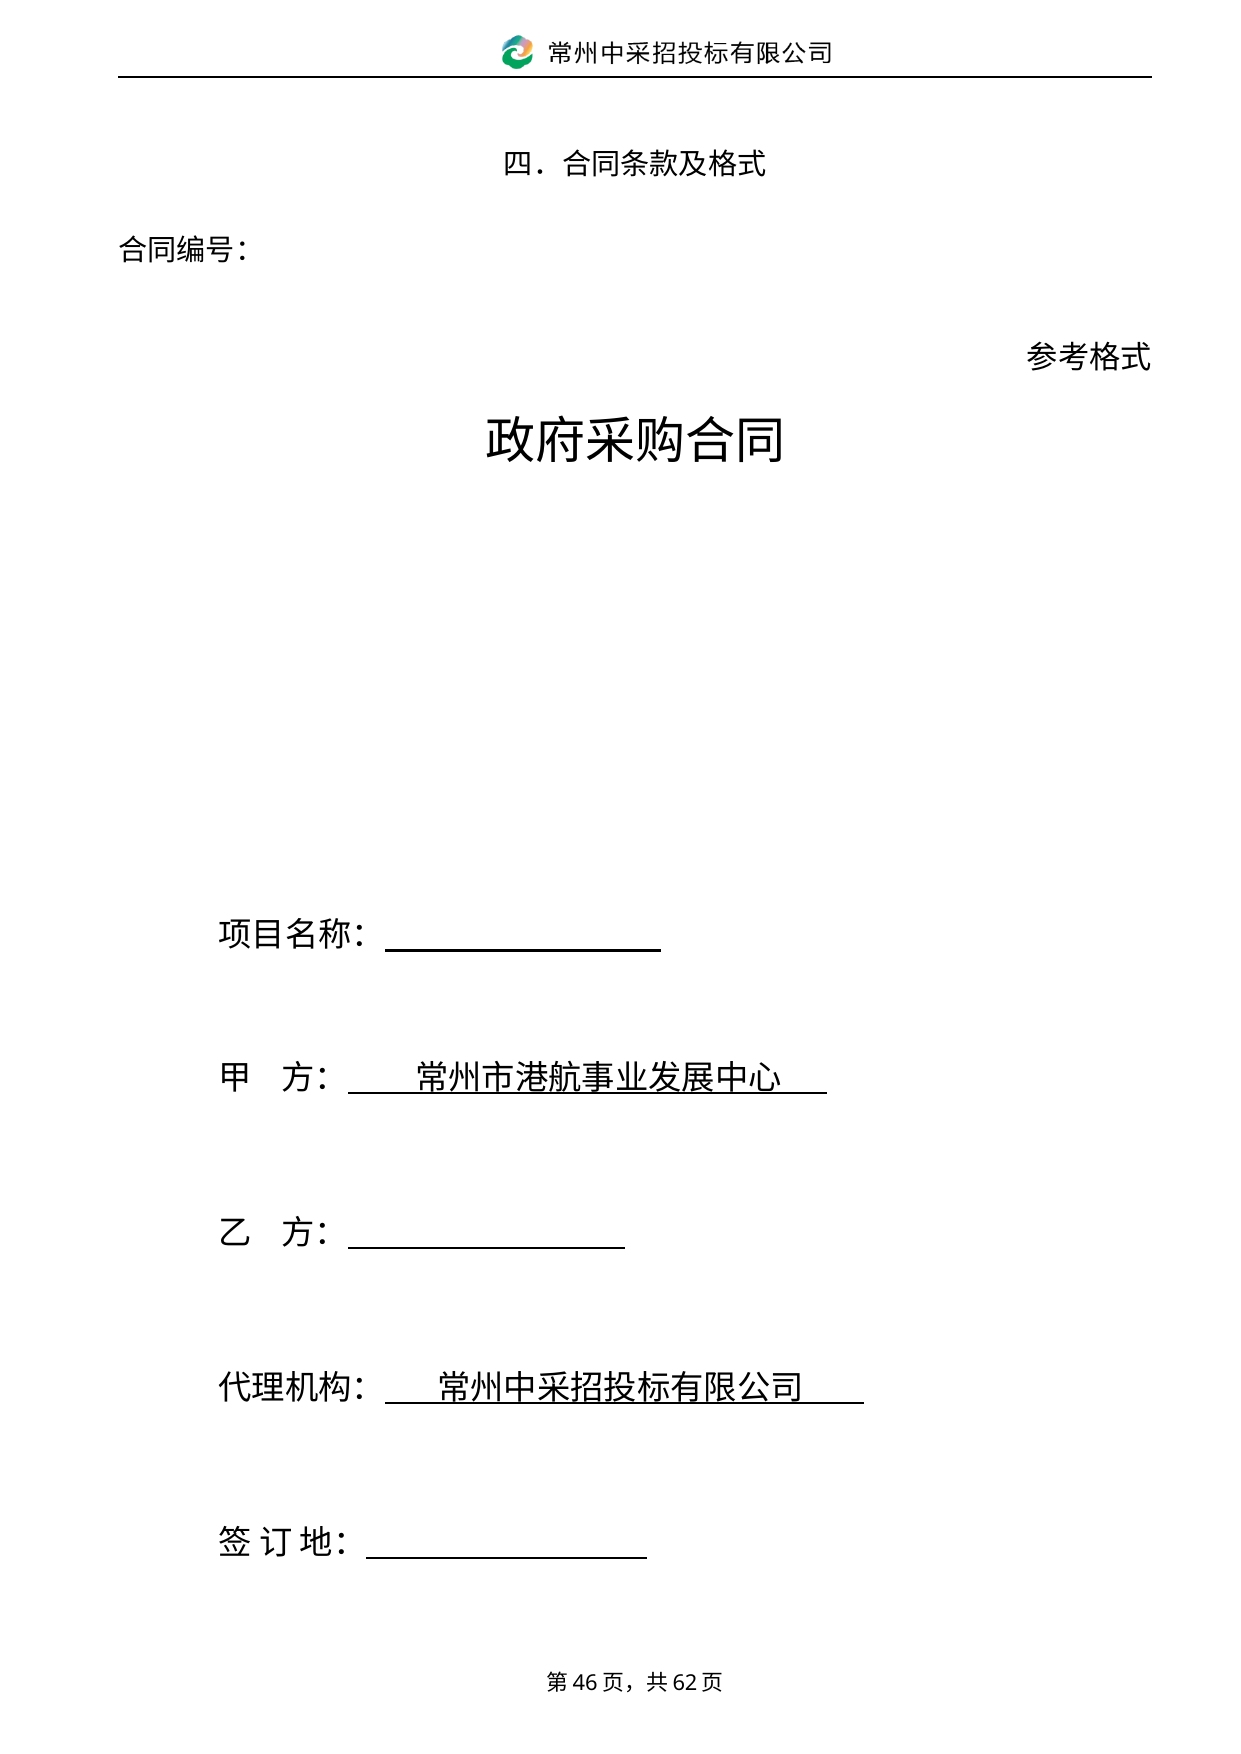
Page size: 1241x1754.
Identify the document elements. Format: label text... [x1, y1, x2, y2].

text 乙 方： [218, 1197, 1152, 1262]
text 四．合同条款及格式 [118, 129, 1152, 194]
text 参考格式 [118, 322, 1152, 387]
text 甲 方： 常州市港航事业发展中心 [218, 1042, 1152, 1107]
text 合同编号： [118, 215, 1152, 280]
picture [502, 35, 834, 69]
text 政府采购合同 [118, 387, 1152, 485]
text 项目名称： [218, 900, 1152, 965]
text 代理机构： 常州中采招投标有限公司 [118, 1352, 1152, 1417]
text 签 订 地： [118, 1507, 1152, 1572]
